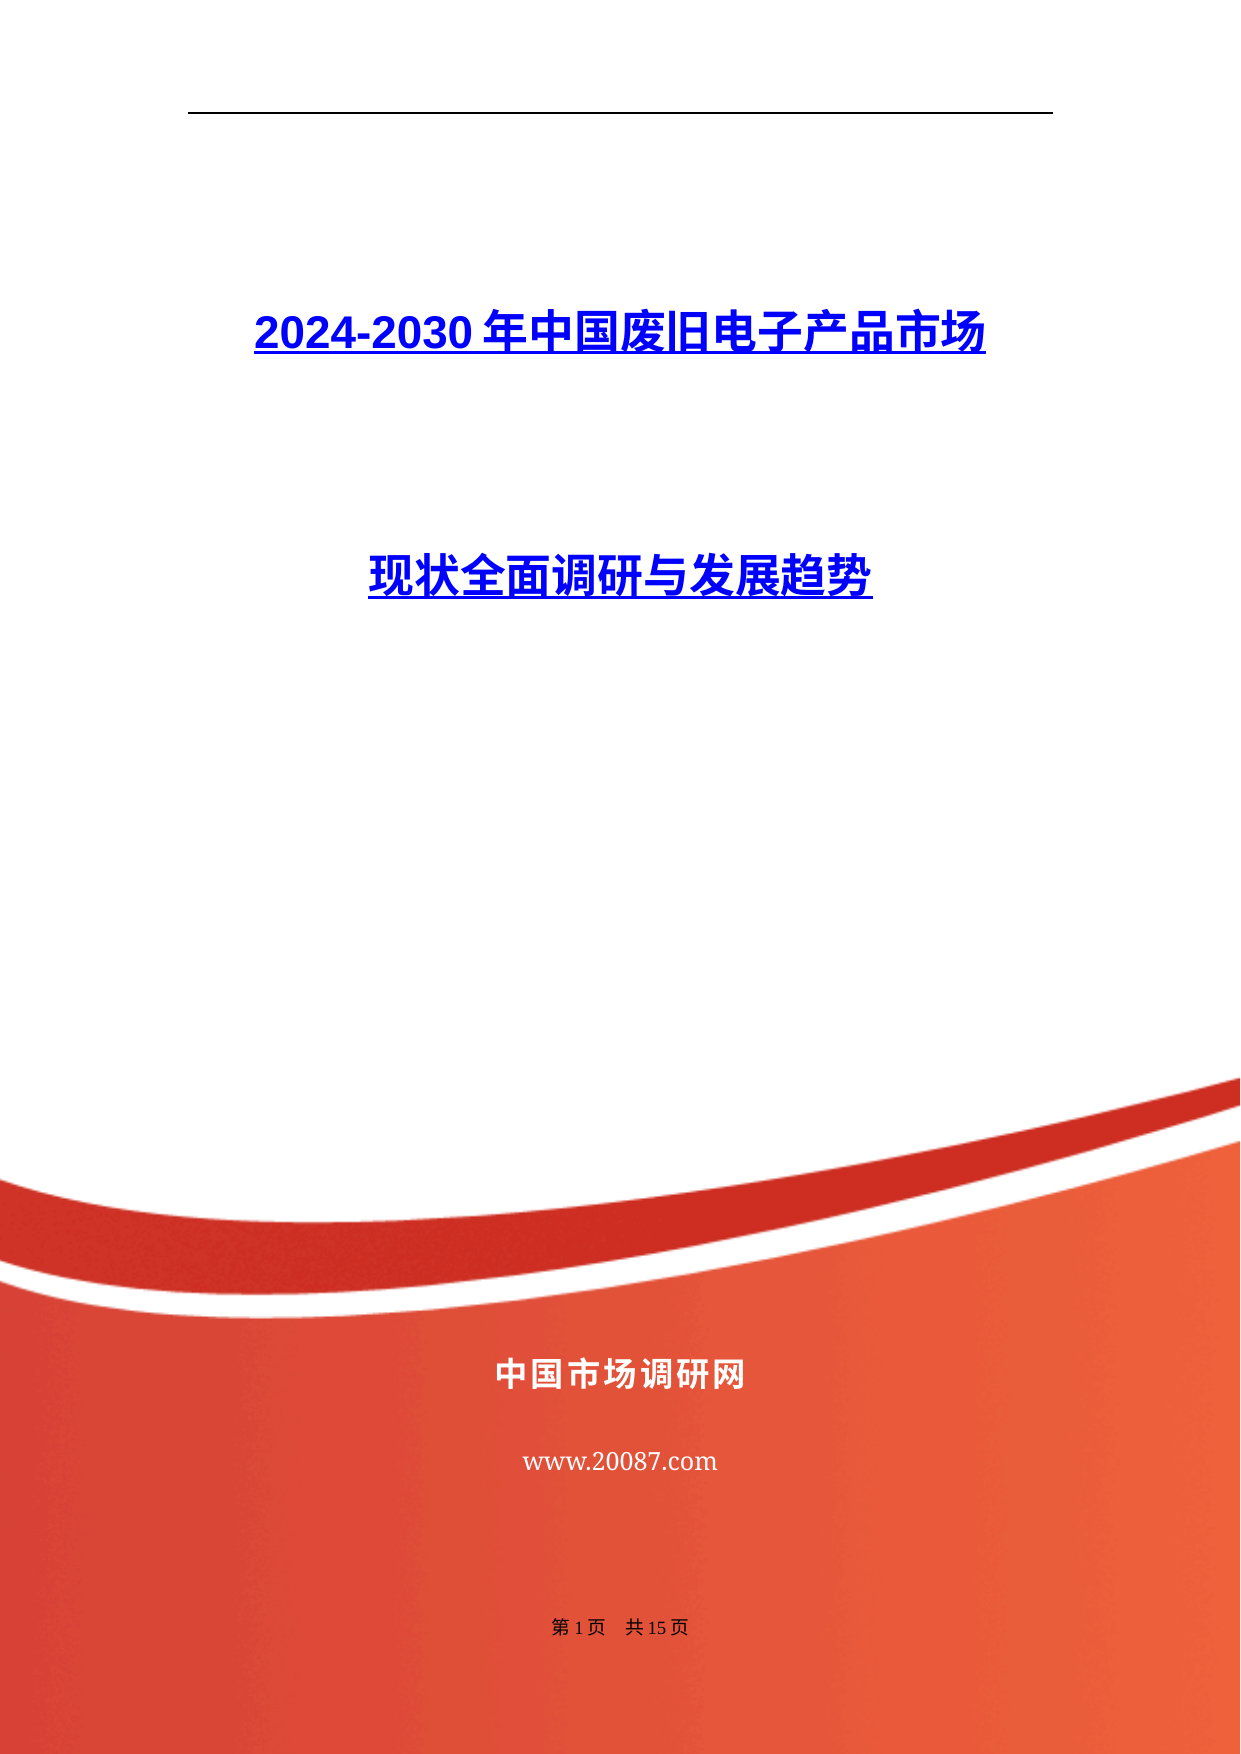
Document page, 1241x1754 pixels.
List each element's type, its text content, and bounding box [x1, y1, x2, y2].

text www.20087.com [187, 1428, 1053, 1493]
table_header 2024-2030年中国废旧电子产品市场现状全面调研与发展趋势 [188, 207, 1053, 773]
subtitle 中国市场调研网 [187, 1339, 1053, 1404]
picture [0, 1006, 1241, 1754]
